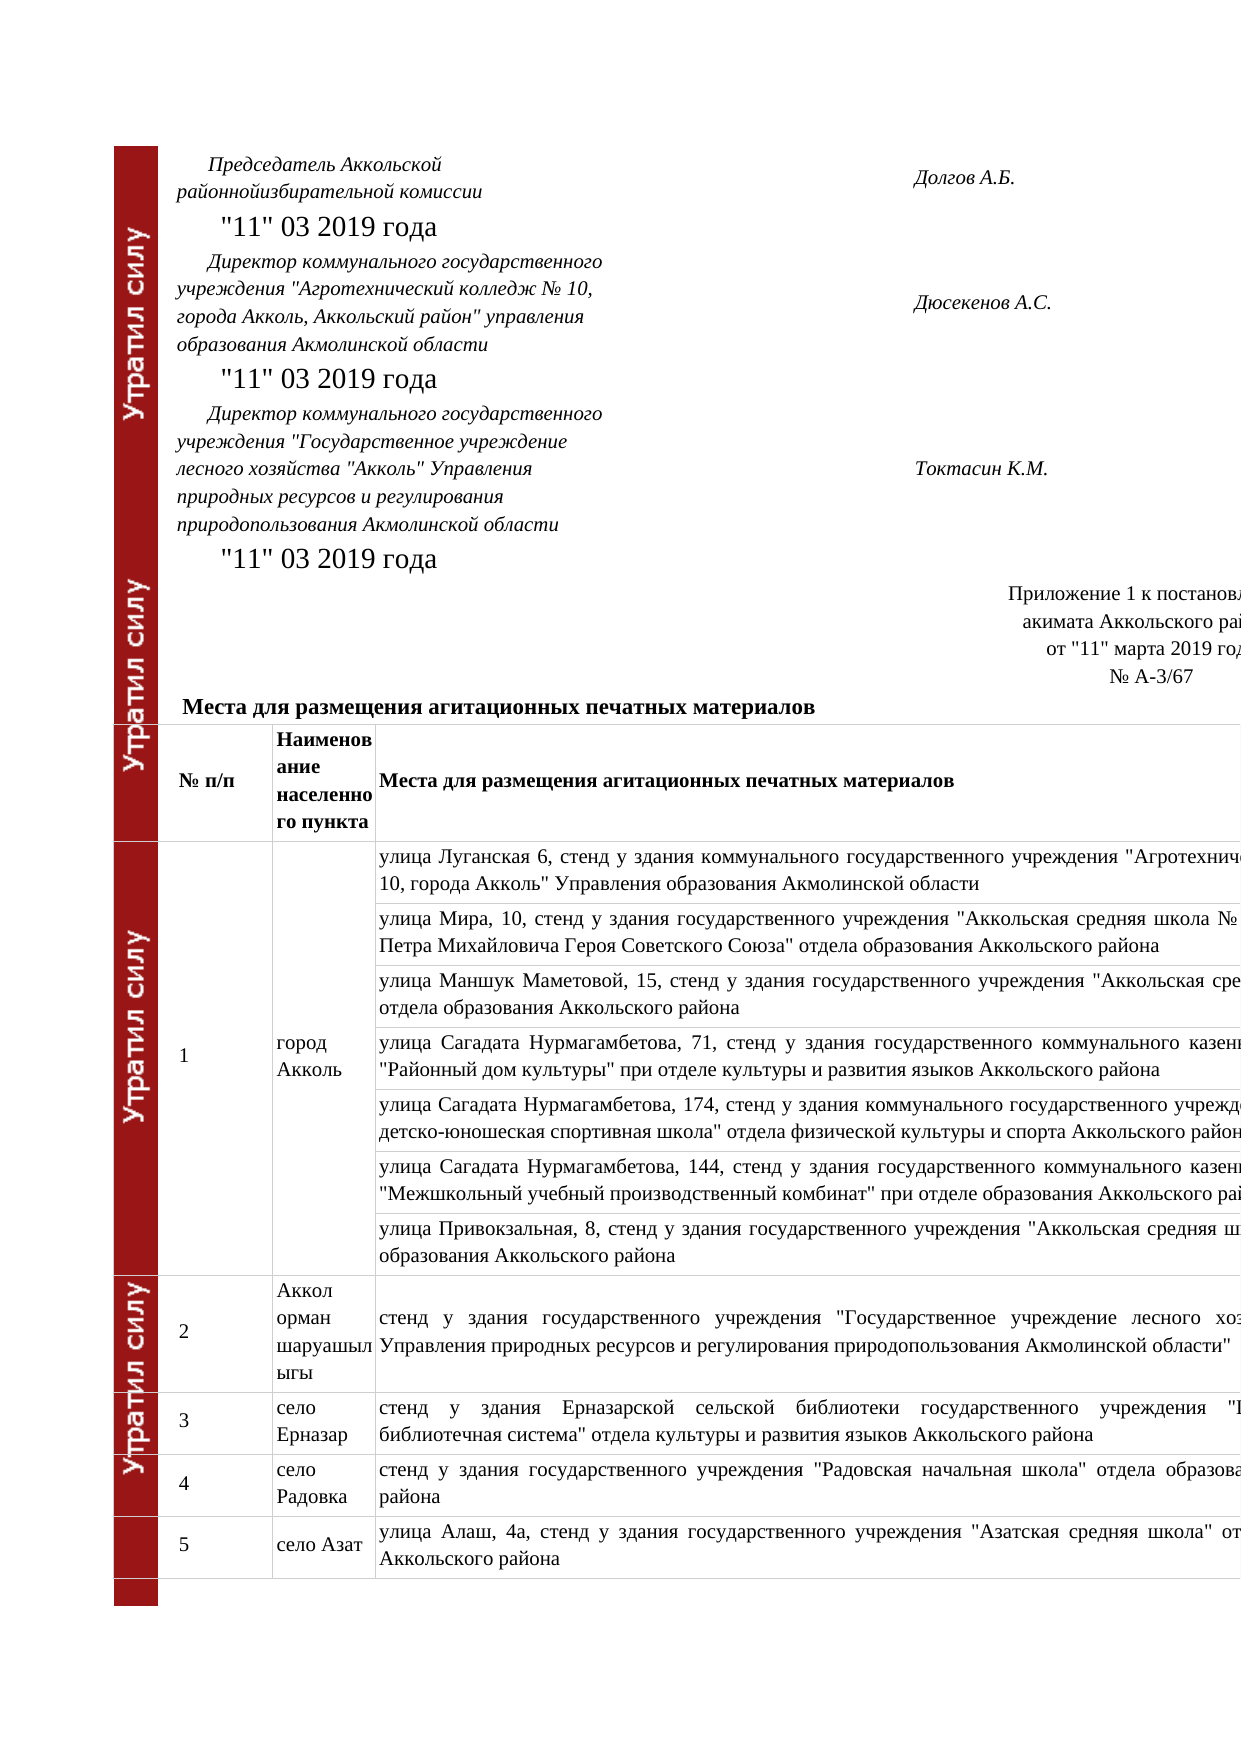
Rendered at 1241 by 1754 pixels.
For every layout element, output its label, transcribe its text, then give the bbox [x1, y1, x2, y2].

text "11" 03 2019 года [112, 541, 1128, 574]
table_cell стенд у здания государственного учреждения "Государственное учреждение лесного хозяйства "Акколь" Управления природных ресурсов и регулирования природопользования Акмолинской области" [376, 1276, 1240, 1392]
table_header Дюсекенов А.С. [913, 247, 1240, 361]
table_header № п/п [114, 725, 272, 841]
table_cell 1 [114, 842, 272, 1275]
table_cell 3 [114, 1393, 272, 1454]
table_cell улица Сагадата Нурмагамбетова, 71, стенд у здания государственного коммунального казенного предприятия "Районный дом культуры" при отделе культуры и развития языков Аккольского района [376, 1028, 1240, 1089]
table_cell улица Алаш, 4а, стенд у здания государственного учреждения "Азатская средняя школа" отдела образования Аккольского района [376, 1517, 1240, 1578]
text "11" 03 2019 года [112, 209, 1128, 242]
picture [114, 720, 158, 724]
table_header Приложение 1 к постановлению акимата Аккольского района от "11" марта 2019 года № А-3/67 [912, 580, 1240, 693]
table_cell улица Сагадата Нурмагамбетова, 174, стенд у здания коммунального государственного учреждения "Аккольская детско-юношеская спортивная школа" отдела физической культуры и спорта Аккольского района [376, 1090, 1240, 1151]
text "11" 03 2019 года [112, 361, 1128, 394]
picture [114, 146, 158, 150]
table_header Наименование населенного пункта [273, 725, 375, 841]
table_cell село Ерназар [273, 1393, 375, 1454]
picture [114, 574, 158, 580]
table_header [101, 580, 912, 693]
table_cell село Азат [273, 1517, 375, 1578]
picture [114, 1579, 158, 1606]
table_cell стенд у здания государственного учреждения "Радовская начальная школа" отдела образования Аккольского района [376, 1455, 1240, 1516]
table_cell улица Маншук Маметовой, 15, стенд у здания государственного учреждения "Аккольская средняя школа № 2" отдела образования Аккольского района [376, 966, 1240, 1027]
picture [114, 394, 158, 400]
table_cell улица Привокзальная, 8, стенд у здания государственного учреждения "Аккольская средняя школа № 4" отдела образования Аккольского района [376, 1214, 1240, 1275]
picture [114, 242, 158, 247]
table_header Председатель Аккольской районнойизбирательной комиссии [101, 150, 913, 209]
table_cell улица Сагадата Нурмагамбетова, 144, стенд у здания государственного коммунального казенного предприятия "Межшкольный учебный производственный комбинат" при отделе образования Аккольского района [376, 1152, 1240, 1213]
table_cell стенд у здания Ерназарской сельской библиотеки государственного учреждения "Централизованная библиотечная система" отдела культуры и развития языков Аккольского района [376, 1393, 1240, 1454]
table_header Директор коммунального государственного учреждения "Государственное учреждение лесного хозяйства "Акколь" Управления природных ресурсов и регулирования природопользования Акмолинской области [101, 400, 913, 541]
table_header Директор коммунального государственного учреждения "Агротехнический колледж № 10, города Акколь, Аккольский район" управления образования Акмолинской области [101, 247, 913, 361]
table_cell город Акколь [273, 842, 375, 1275]
table_header Токтасин К.М. [913, 400, 1240, 541]
text Места для размещения агитационных печатных материалов [112, 693, 1128, 720]
table_cell улица Мира, 10, стенд у здания государственного учреждения "Аккольская средняя школа № 1 имени Исакова Петра Михайловича Героя Советского Союза" отдела образования Аккольского района [376, 904, 1240, 965]
table_cell Аккол орман шаруашылыгы [273, 1276, 375, 1392]
table_header Долгов А.Б. [913, 150, 1240, 209]
table_cell 4 [114, 1455, 272, 1516]
table_header Места для размещения агитационных печатных материалов [376, 725, 1240, 841]
table_cell улица Луганская 6, стенд у здания коммунального государственного учреждения "Агротехнический колледж № 10, города Акколь" Управления образования Акмолинской области [376, 842, 1240, 903]
table_cell село Радовка [273, 1455, 375, 1516]
table_cell 2 [114, 1276, 272, 1392]
table_cell 5 [114, 1517, 272, 1578]
